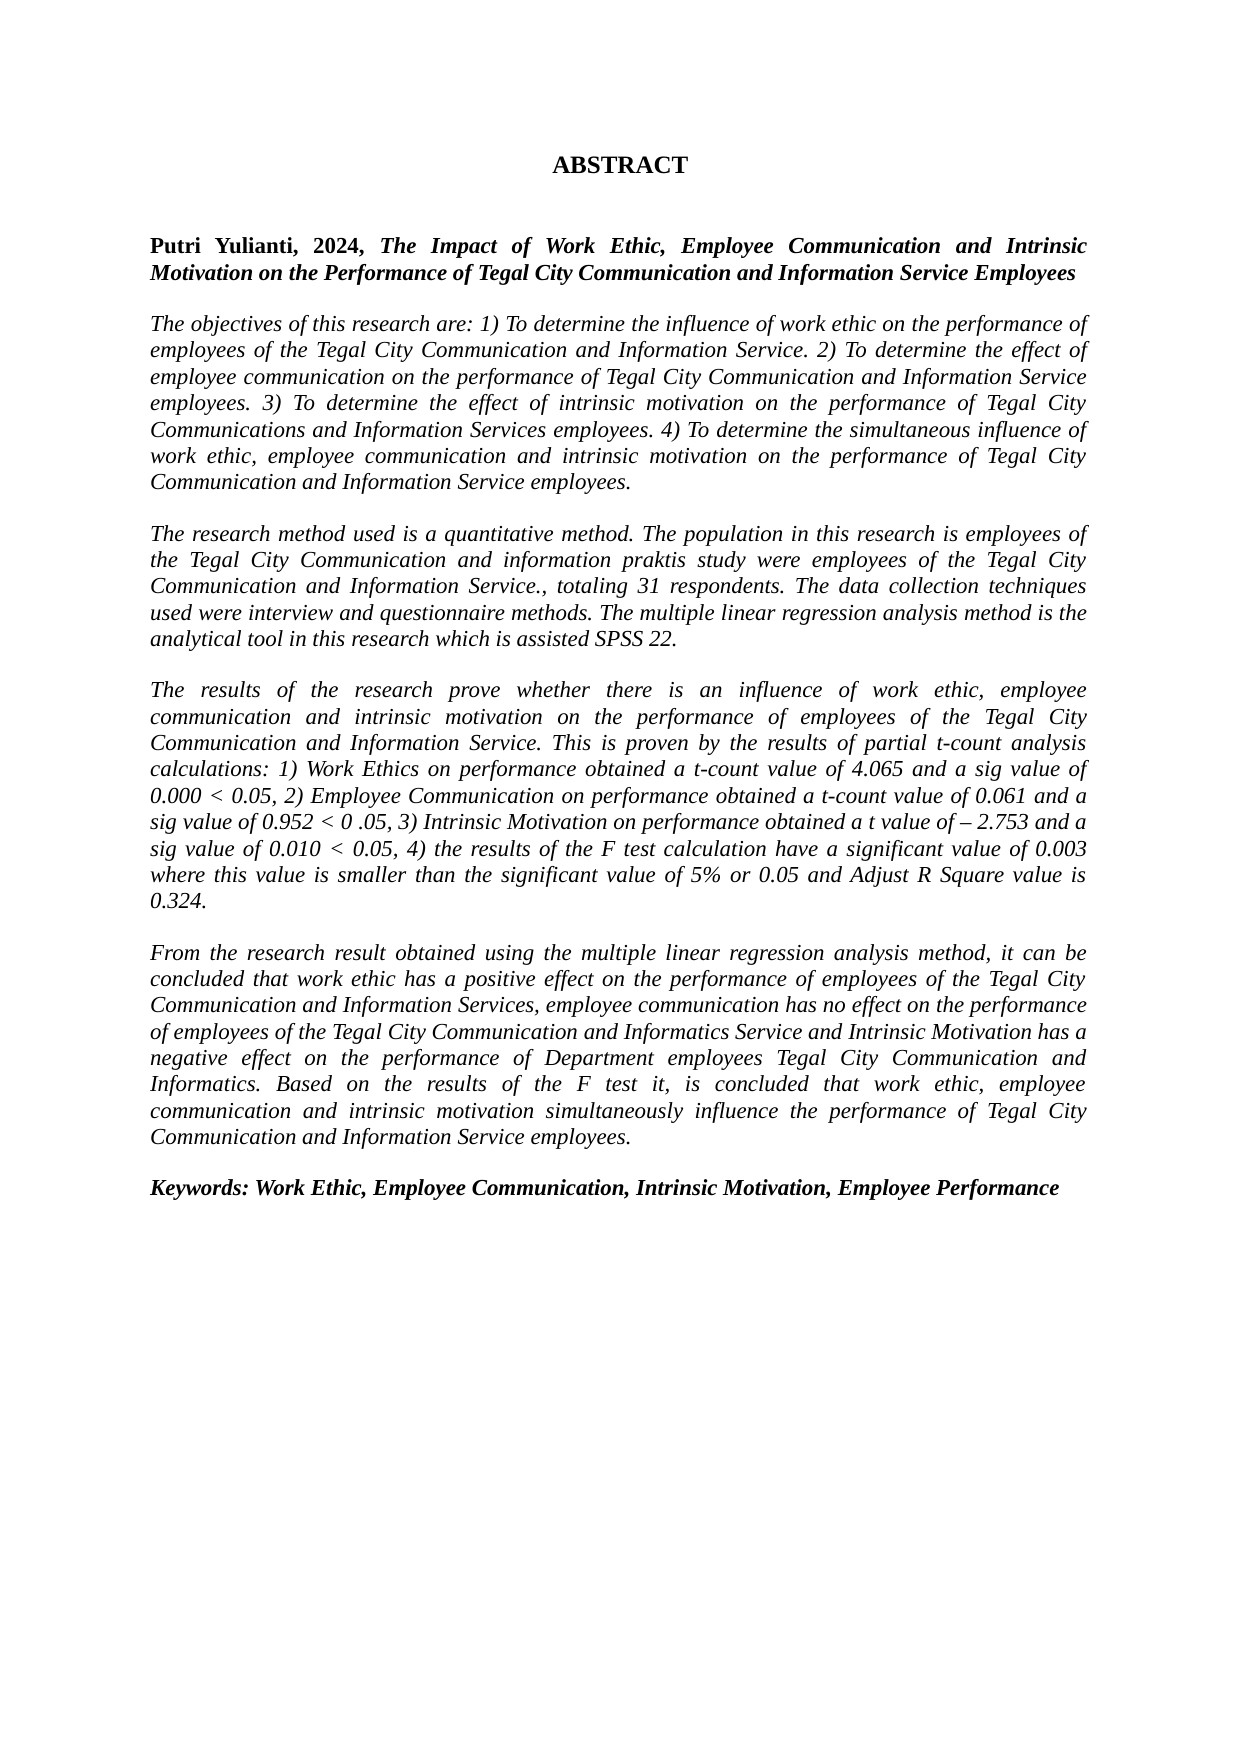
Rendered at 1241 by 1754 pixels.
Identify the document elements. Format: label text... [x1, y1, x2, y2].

subtitle ABSTRACT [150, 150, 1090, 179]
subtitle Putri Yulianti, 2024, The Impact of Work Ethic, Employee Communication and Intrinsic Motivation on the Performance of Tegal City Communication and Information Service Employees [150, 232, 1090, 285]
subtitle Keywords: Work Ethic, Employee Communication, Intrinsic Motivation, Employee Performance [150, 1174, 1090, 1201]
subtitle The objectives of this research are: 1) To determine the influence of work ethic on the performance of employees of the Tegal City Communication and Information Service. 2) To determine the effect of employee communication on the performance of Tegal City Communication and Information Service employees. 3) To determine the effect of intrinsic motivation on the performance of Tegal City Communications and Information Services employees. 4) To determine the simultaneous influence of work ethic, employee communication and intrinsic motivation on the performance of Tegal City Communication and Information Service employees. [150, 310, 1090, 495]
subtitle The results of the research prove whether there is an influence of work ethic, employee communication and intrinsic motivation on the performance of employees of the Tegal City Communication and Information Service. This is proven by the results of partial t-count analysis calculations: 1) Work Ethics on performance obtained a t-count value of 4.065 and a sig value of 0.000 < 0.05, 2) Employee Communication on performance obtained a t-count value of 0.061 and a sig value of 0.952 < 0 .05, 3) Intrinsic Motivation on performance obtained a t value of – 2.753 and a sig value of 0.010 < 0.05, 4) the results of the F test calculation have a significant value of 0.003 where this value is smaller than the significant value of 5% or 0.05 and Adjust R Square value is 0.324. [150, 676, 1090, 914]
subtitle From the research result obtained using the multiple linear regression analysis method, it can be concluded that work ethic has a positive effect on the performance of employees of the Tegal City Communication and Information Services, employee communication has no effect on the performance of employees of the Tegal City Communication and Informatics Service and Intrinsic Motivation has a negative effect on the performance of Department employees Tegal City Communication and Informatics. Based on the results of the F test it, is concluded that work ethic, employee communication and intrinsic motivation simultaneously influence the performance of Tegal City Communication and Information Service employees. [150, 939, 1090, 1149]
subtitle The research method used is a quantitative method. The population in this research is employees of the Tegal City Communication and information praktis study were employees of the Tegal City Communication and Information Service., totaling 31 respondents. The data collection techniques used were interview and questionnaire methods. The multiple linear regression analysis method is the analytical tool in this research which is assisted SPSS 22. [150, 520, 1090, 651]
